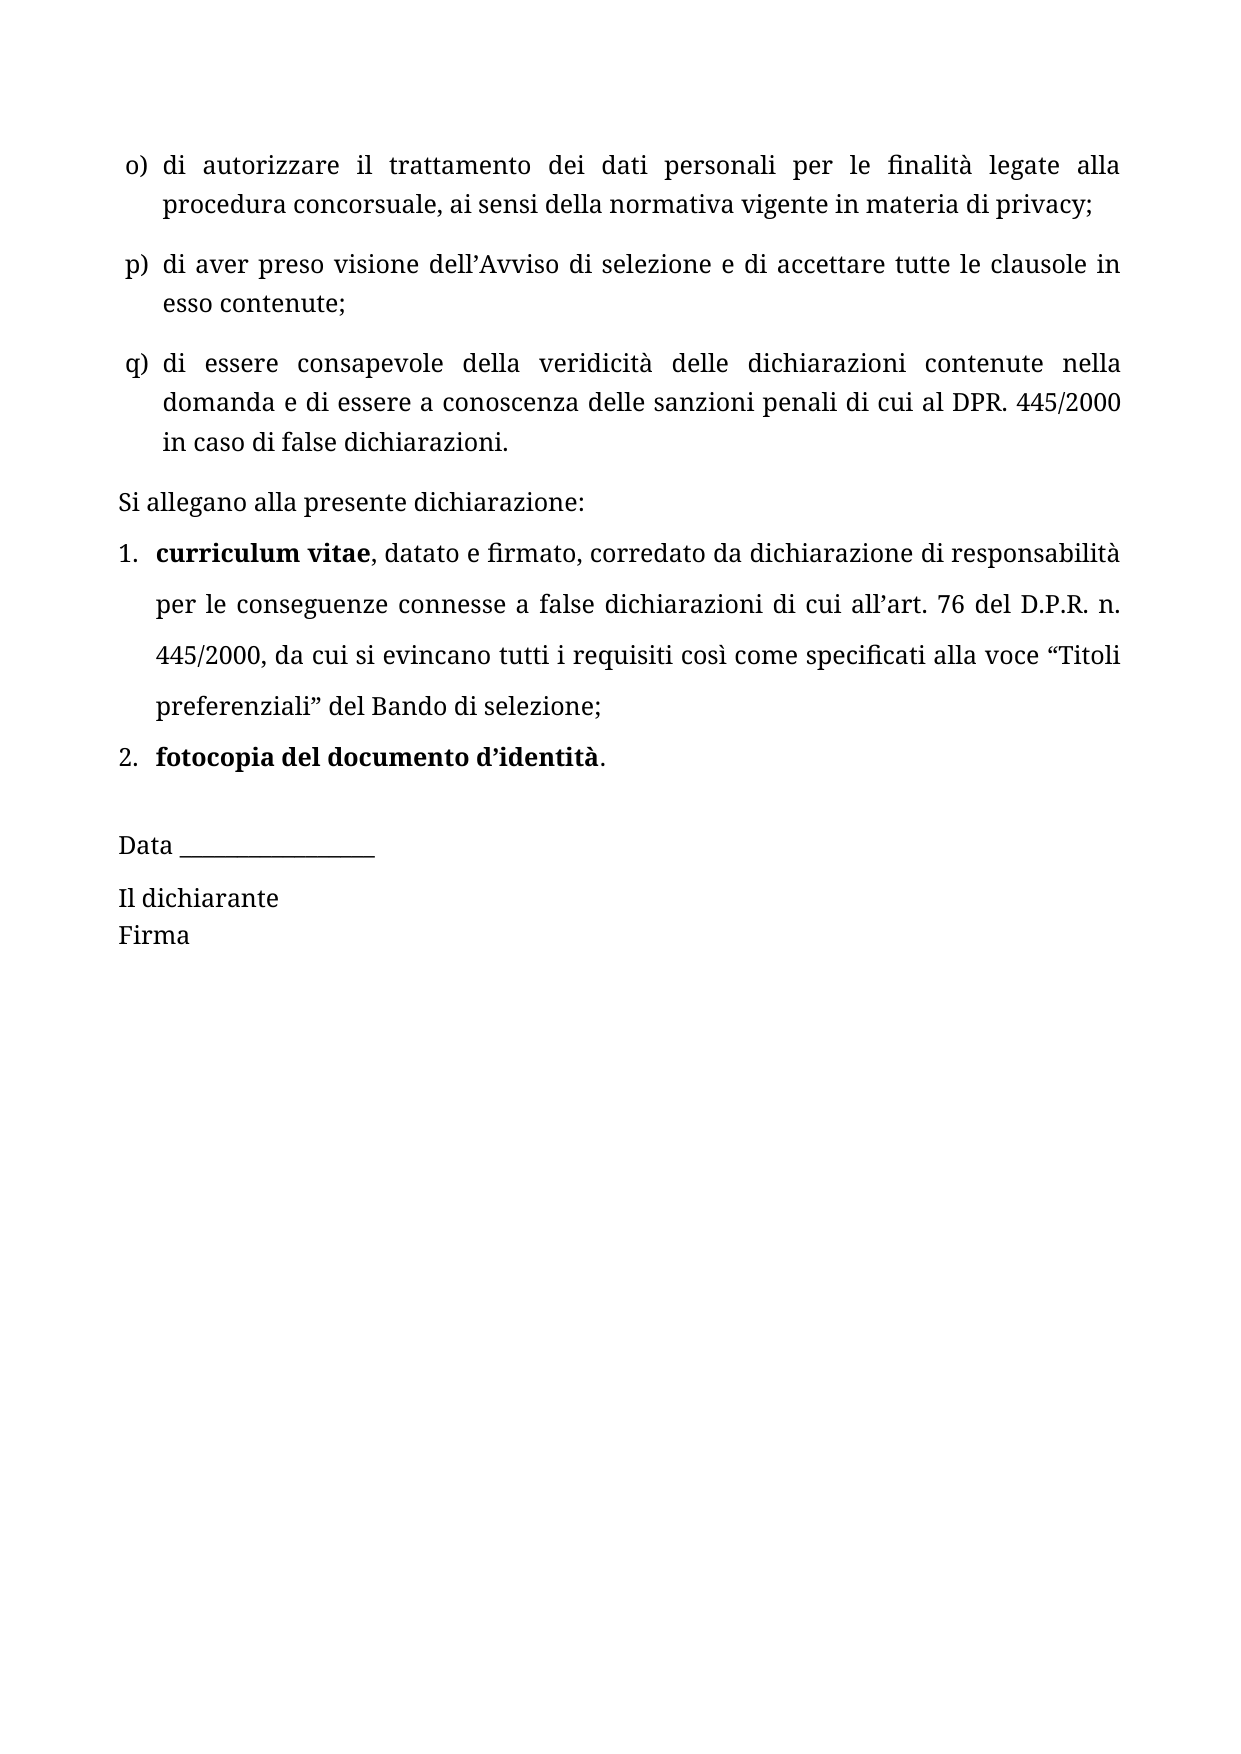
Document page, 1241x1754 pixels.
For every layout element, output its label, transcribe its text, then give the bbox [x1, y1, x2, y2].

text Il dichiarante [118, 881, 1122, 915]
list di essere consapevole della veridicità delle dichiarazioni contenute nella domanda e di essere a conoscenza delle sanzioni penali di cui al DPR. 445/2000 in caso di false dichiarazioni. [125, 346, 1122, 458]
list fotocopia del documento d’identità. [118, 739, 1122, 773]
text Data _________________ [118, 827, 1122, 861]
text Firma [118, 917, 1122, 952]
text Si allegano alla presente dichiarazione: [118, 484, 1122, 518]
list di aver preso visione dell’Avviso di selezione e di accettare tutte le clausole in esso contenute; [125, 247, 1122, 320]
list di autorizzare il trattamento dei dati personali per le finalità legate alla procedura concorsuale, ai sensi della normativa vigente in materia di privacy; [125, 148, 1122, 221]
list curriculum vitae, datato e firmato, corredato da dichiarazione di responsabilità per le conseguenze connesse a false dichiarazioni di cui all’art. 76 del D.P.R. n. 445/2000, da cui si evincano tutti i requisiti così come specificati alla voce “Titoli preferenziali” del Bando di selezione; [118, 535, 1122, 722]
